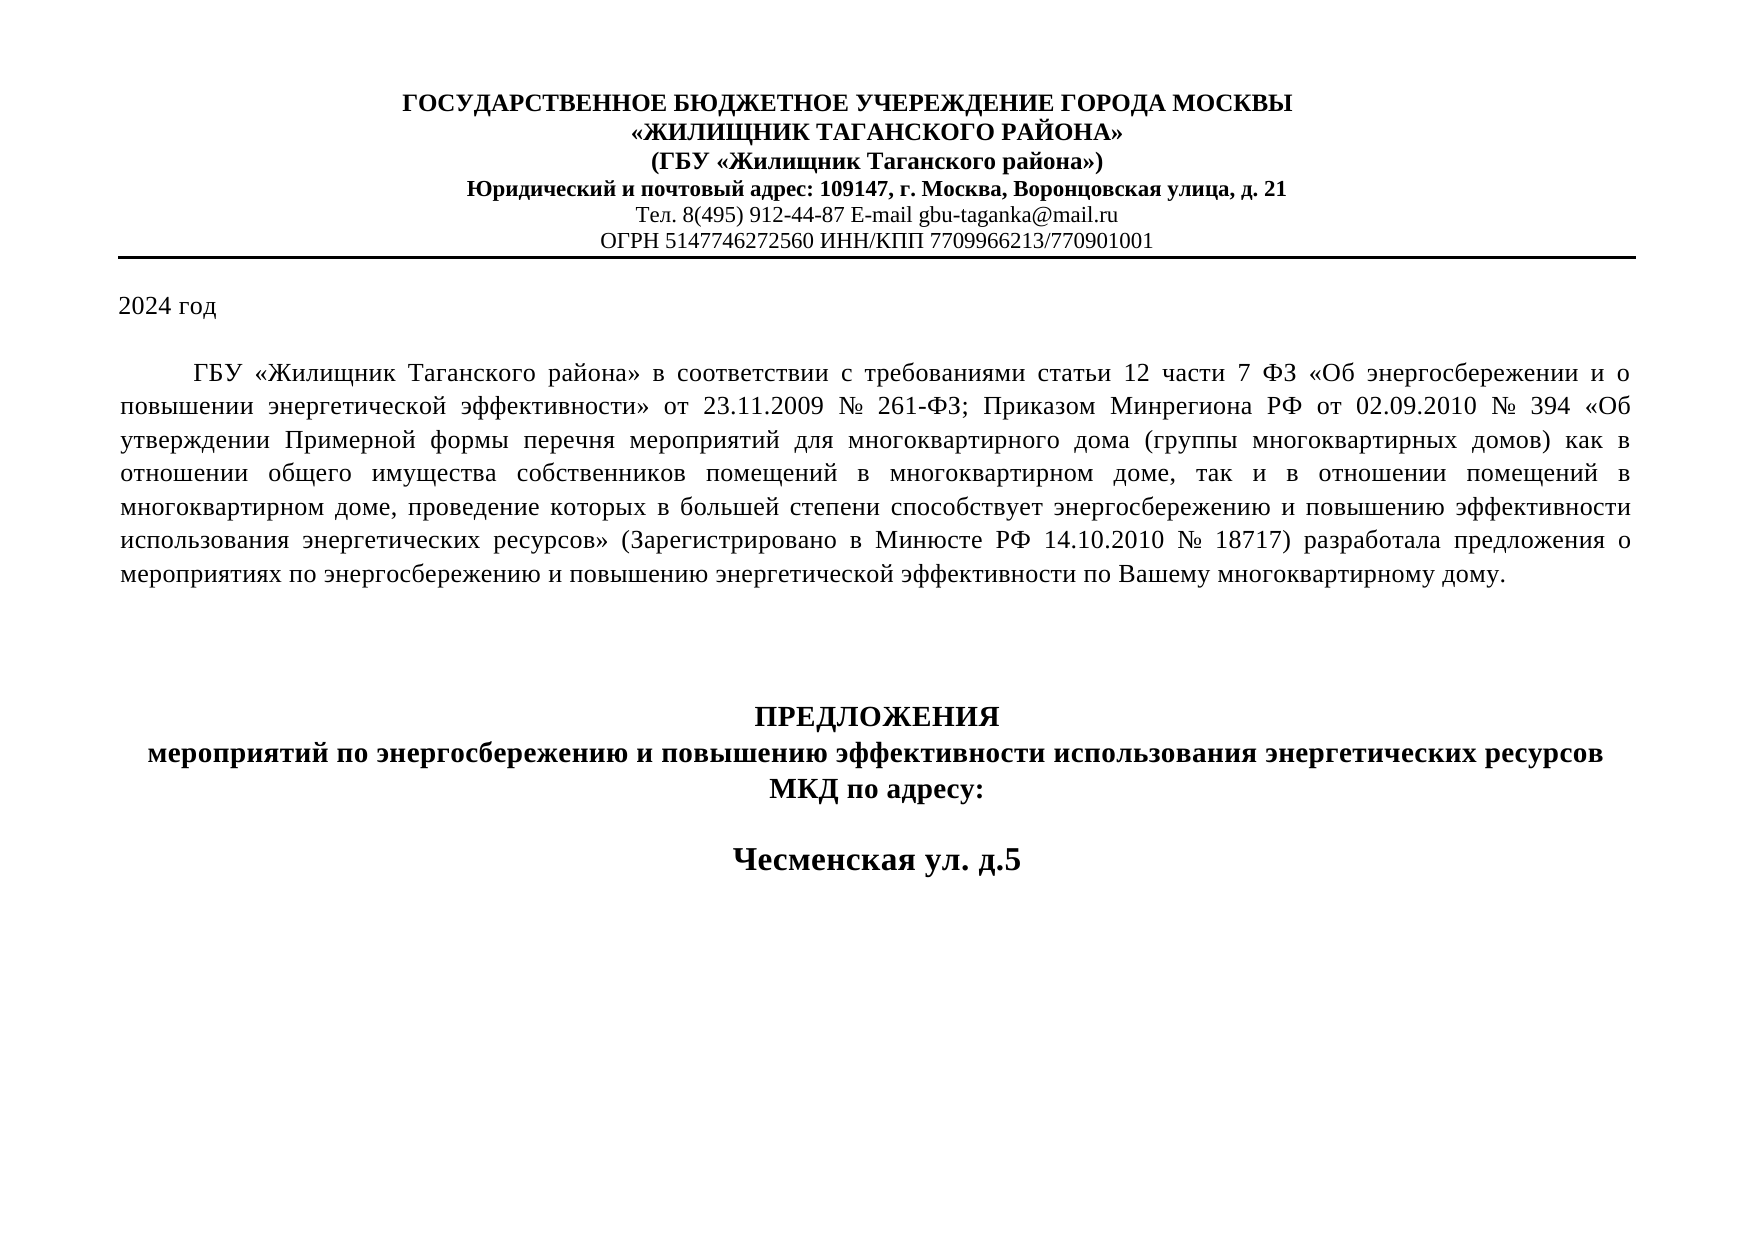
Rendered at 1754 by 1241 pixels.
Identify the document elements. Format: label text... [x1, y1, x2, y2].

text мероприятий по энергосбережению и повышению эффективности использования энергетических ресурсов МКД по адресу: [118, 733, 1636, 806]
text ГОСУДАРСТВЕННОЕ БЮДЖЕТНОЕ УЧЕРЕЖДЕНИЕ ГОРОДА МОСКВЫ [59, 88, 1636, 117]
text «ЖИЛИЩНИК ТАГАНСКОГО РАЙОНА» [118, 117, 1636, 146]
text Юридический и почтовый адрес: 109147, г. Москва, Воронцовская улица, д. 21 [118, 175, 1636, 201]
text ПРЕДЛОЖЕНИЯ [118, 697, 1636, 733]
text ОГРН 5147746272560 ИНН/КПП 7709966213/770901001 [118, 227, 1636, 256]
text 2024 год [118, 287, 1634, 321]
text Чесменская ул. д.5 [118, 842, 1636, 878]
text (ГБУ «Жилищник Таганского района») [118, 146, 1636, 175]
text ГБУ «Жилищник Таганского района» в соответствии с требованиями статьи 12 части 7 ФЗ «Об энергосбережении и о повышении энергетической эффективности» от 23.11.2009 № 261-ФЗ; Приказом Минрегиона РФ от 02.09.2010 № 394 «Об утверждении Примерной формы перечня мероприятий для многоквартирного дома (группы многоквартирных домов) как в отношении общего имущества собственников помещений в многоквартирном доме, так и в отношении помещений в многоквартирном доме, проведение которых в большей степени способствует энергосбережению и повышению эффективности использования энергетических ресурсов» (Зарегистрировано в Минюсте РФ 14.10.2010 № 18717) разработала предложения о мероприятиях по энергосбережению и повышению энергетической эффективности по Вашему многоквартирному дому. [120, 354, 1634, 589]
text Тел. 8(495) 912-44-87 E-mail gbu-taganka@mail.ru [118, 201, 1636, 227]
